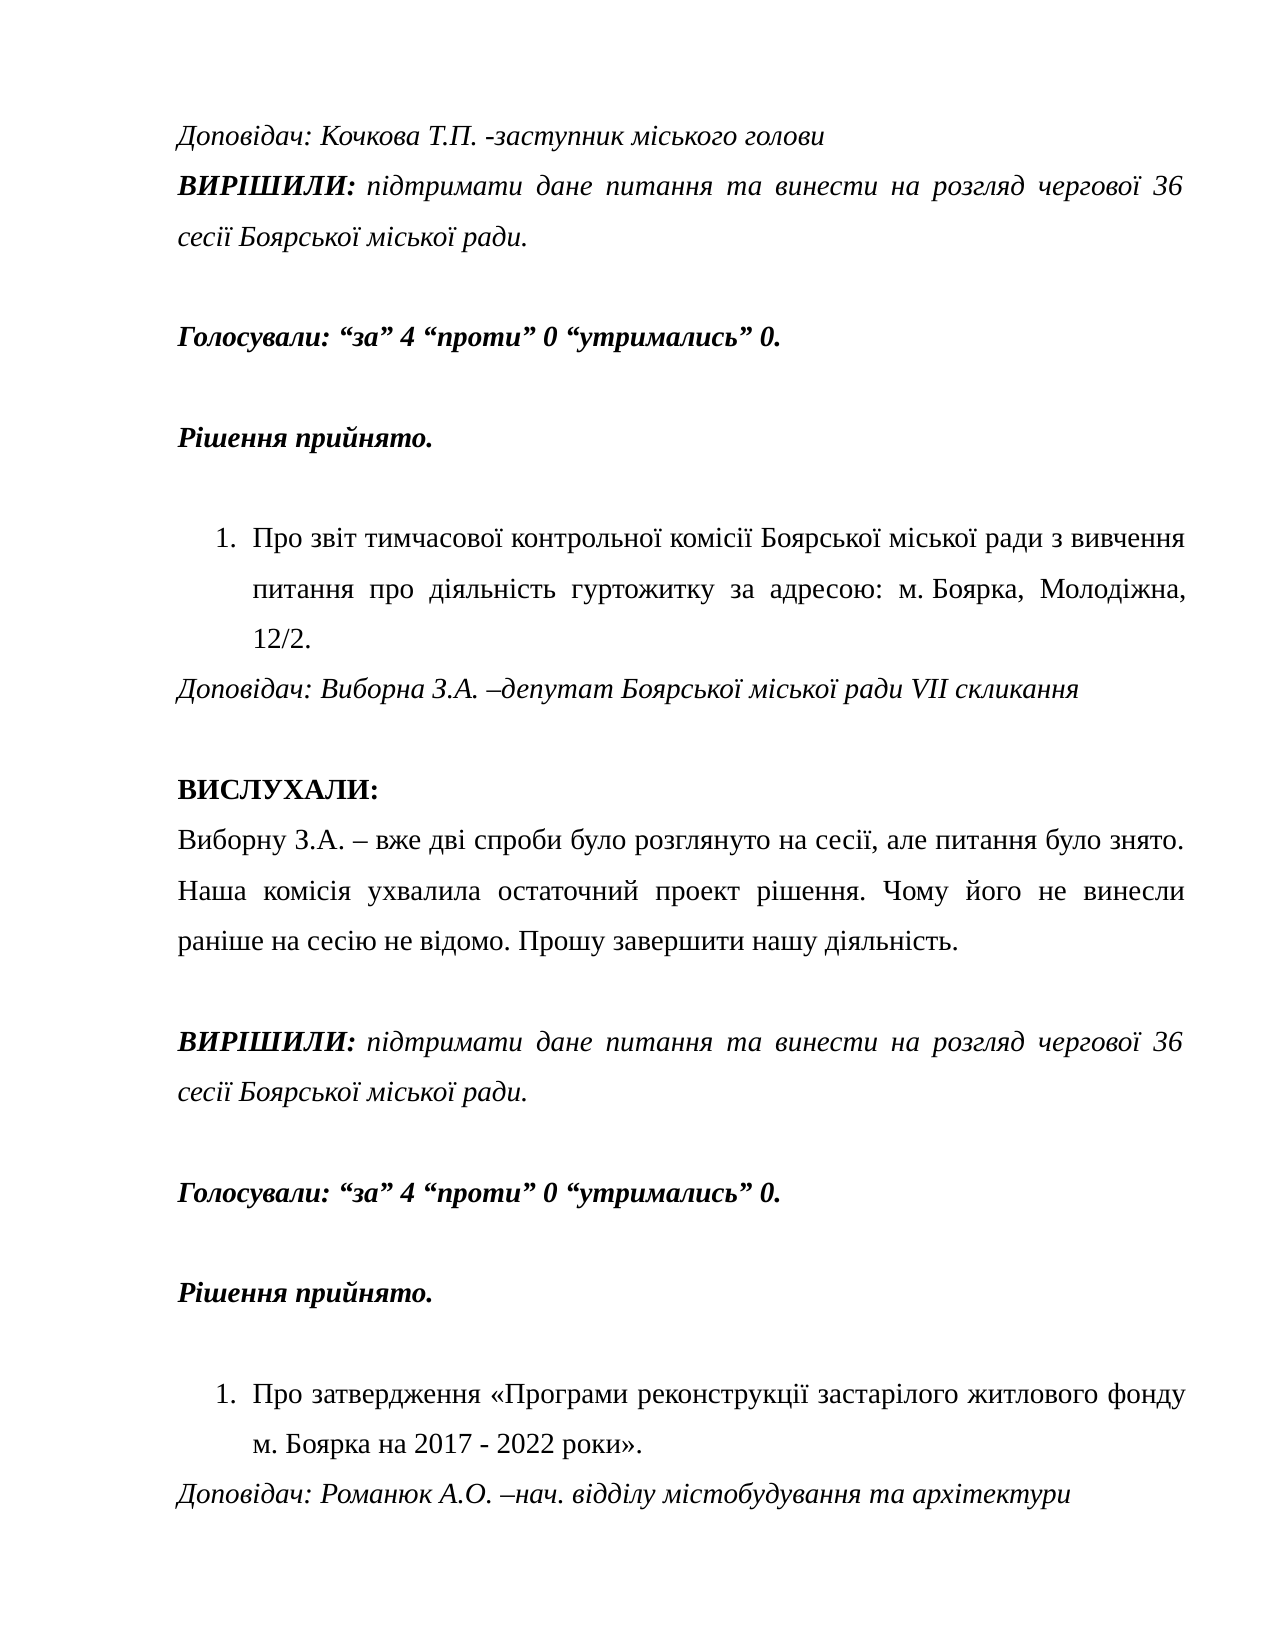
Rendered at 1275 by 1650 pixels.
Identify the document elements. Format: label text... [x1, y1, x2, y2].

text Рішення прийнято. [177, 420, 1186, 453]
text Доповідач: Виборна З.А. –депутат Боярської міської ради VІІ скликання [177, 672, 1186, 705]
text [177, 319, 1186, 353]
text Доповідач: Романюк А.О. –нач. відділу містобудування та архітектури [177, 1477, 1186, 1510]
text Голосували: “за” 4 “проти” 0 “утримались” 0. [177, 1175, 1186, 1208]
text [177, 168, 1186, 252]
text Рішення прийнято. [177, 1275, 1186, 1309]
text ВИСЛУХАЛИ: [177, 772, 1186, 806]
text Виборну З.А. – вже дві спроби було розглянуто на сесії, але питання було знято. Наша комісія ухвалила остаточний проект рішення. Чому його не винесли раніше на сесію не відомо. Прошу завершити нашу діяльність. [177, 822, 1186, 957]
list Про затвердження «Програми реконструкції застарілого житлового фонду м. Боярка на 2017 - 2022 роки». [215, 1376, 1186, 1460]
text ВИРІШИЛИ: підтримати дане питання та винести на розгляд чергової 36 сесії Боярської міської ради. [177, 1024, 1186, 1108]
list Про звіт тимчасової контрольної комісії Боярської міської ради з вивчення питання про діяльність гуртожитку за адресою: м. Боярка, Молодіжна, 12/2. [215, 521, 1186, 655]
text Доповідач: Кочкова Т.П. -заступник міського голови [177, 118, 1186, 152]
